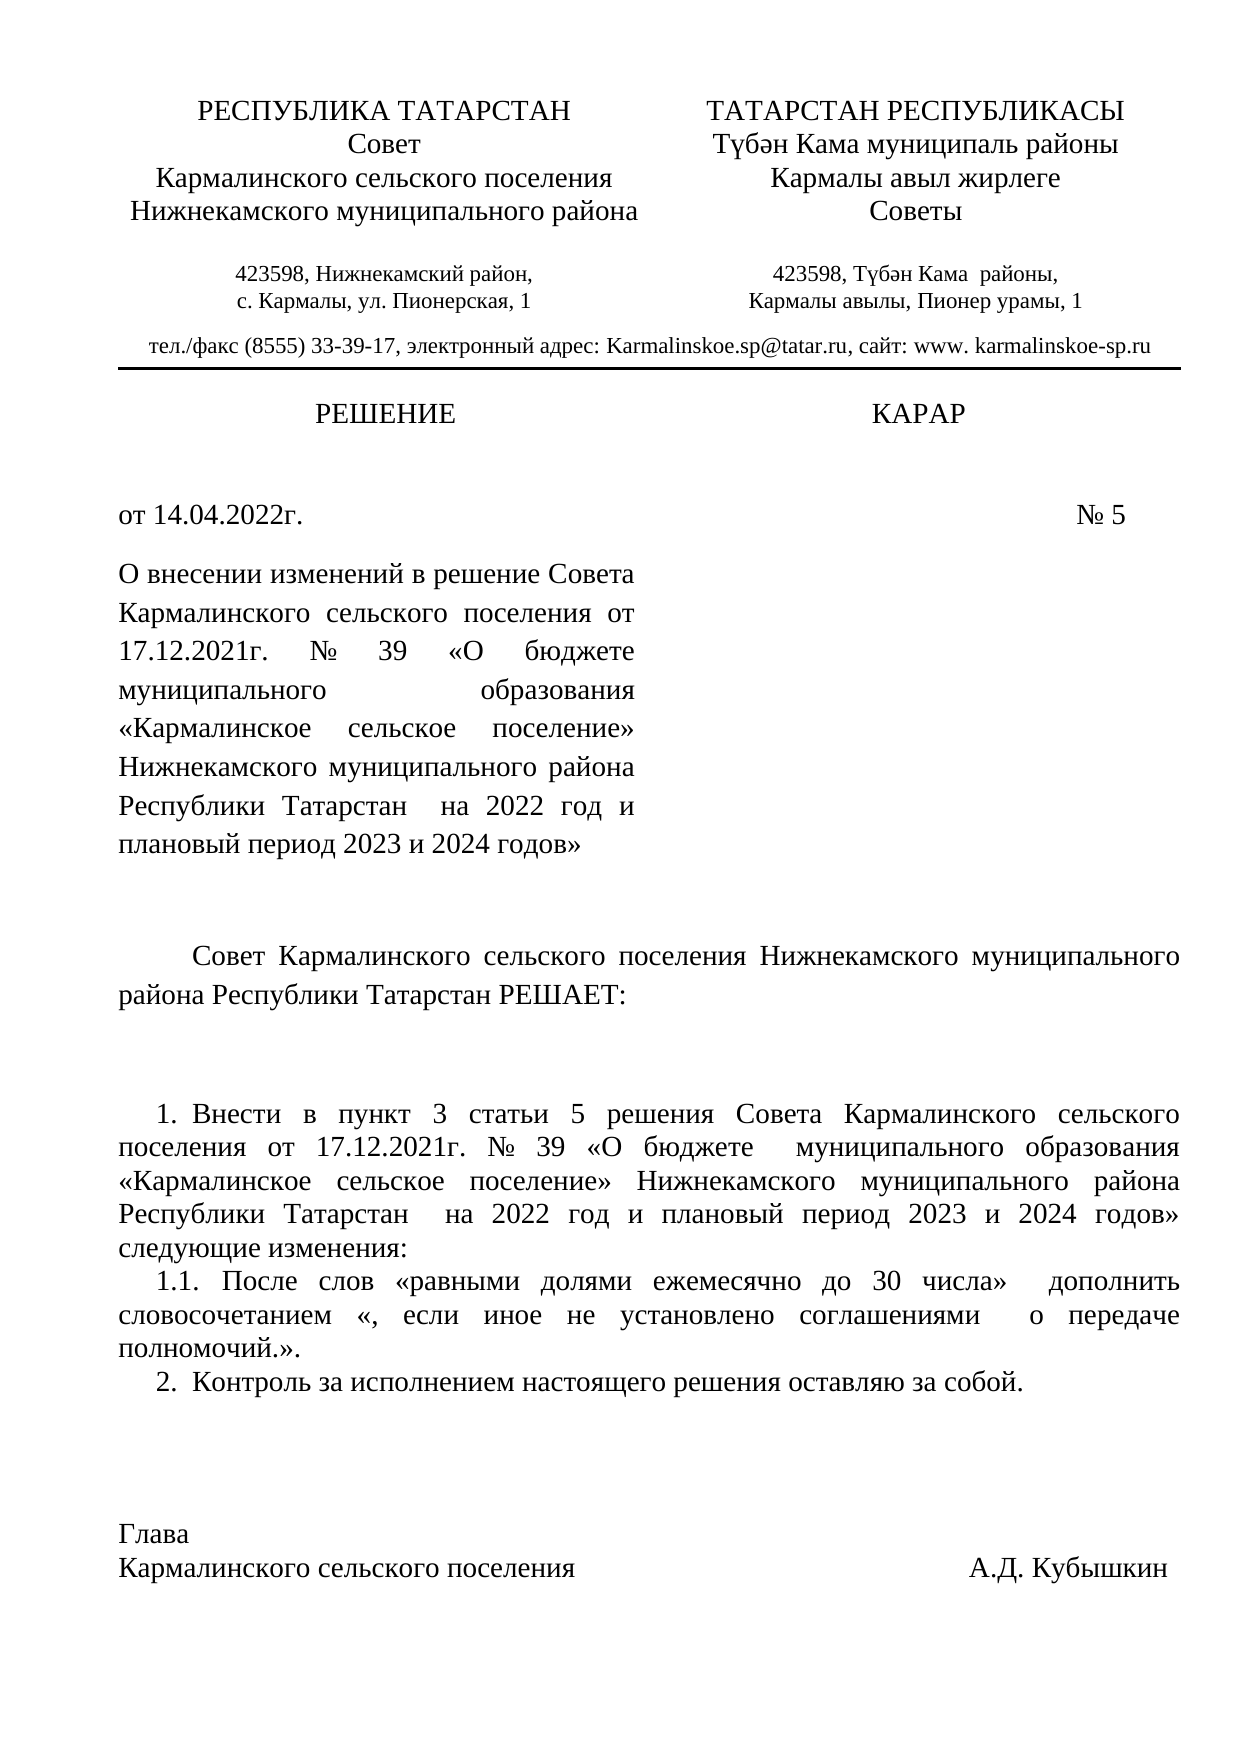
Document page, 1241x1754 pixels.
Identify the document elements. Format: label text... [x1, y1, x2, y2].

text О внесении изменений в решение Совета Кармалинского сельского поселения от 17.12.2021г. № 39 «О бюджете муниципального образования «Кармалинское сельское поселение» Нижнекамского муниципального района Республики Татарстан на 2022 год и плановый период 2023 и 2024 годов» [118, 556, 635, 860]
list Контроль за исполнением настоящего решения оставляю за собой. [118, 1364, 1181, 1398]
table_header ТАТАРСТАН РЕСПУБЛИКАСЫ Түбән Кама муниципаль районы Кармалы авыл жирлеге Советы 423598, Түбән Кама районы, Кармалы авылы, Пионер урамы, 1 [650, 59, 1181, 332]
text РЕШЕНИЕ КАРАР [118, 396, 1181, 430]
text Совет Кармалинского сельского поселения Нижнекамского муниципального района Республики Татарстан РЕШАЕТ: [118, 938, 1181, 1011]
text от 14.04.2022г. № 5 [118, 497, 1181, 531]
text Глава [118, 1516, 1227, 1550]
list После слов «равными долями ежемесячно до 30 числа» дополнить словосочетанием «, если иное не установлено соглашениями о передаче полномочий.». [118, 1263, 1181, 1364]
table_header РЕСПУБЛИКА ТАТАРСТАН Совет Кармалинского сельского поселения Нижнекамского муниципального района 423598, Нижнекамский район, с. Кармалы, ул. Пионерская, 1 [118, 59, 650, 332]
table_cell тел./факс (8555) 33-39-17, электронный адрес: Karmalinskoe.sp@tatar.ru, сайт: www. karmalinskoe-sp.ru [118, 332, 1181, 367]
list Внести в пункт 3 статьи 5 решения Совета Кармалинского сельского поселения от 17.12.2021г. № 39 «О бюджете муниципального образования «Кармалинское сельское поселение» Нижнекамского муниципального района Республики Татарстан на 2022 год и плановый период 2023 и 2024 годов» следующие изменения: [118, 1096, 1181, 1263]
text Кармалинского сельского поселения А.Д. Кубышкин [118, 1550, 1181, 1583]
